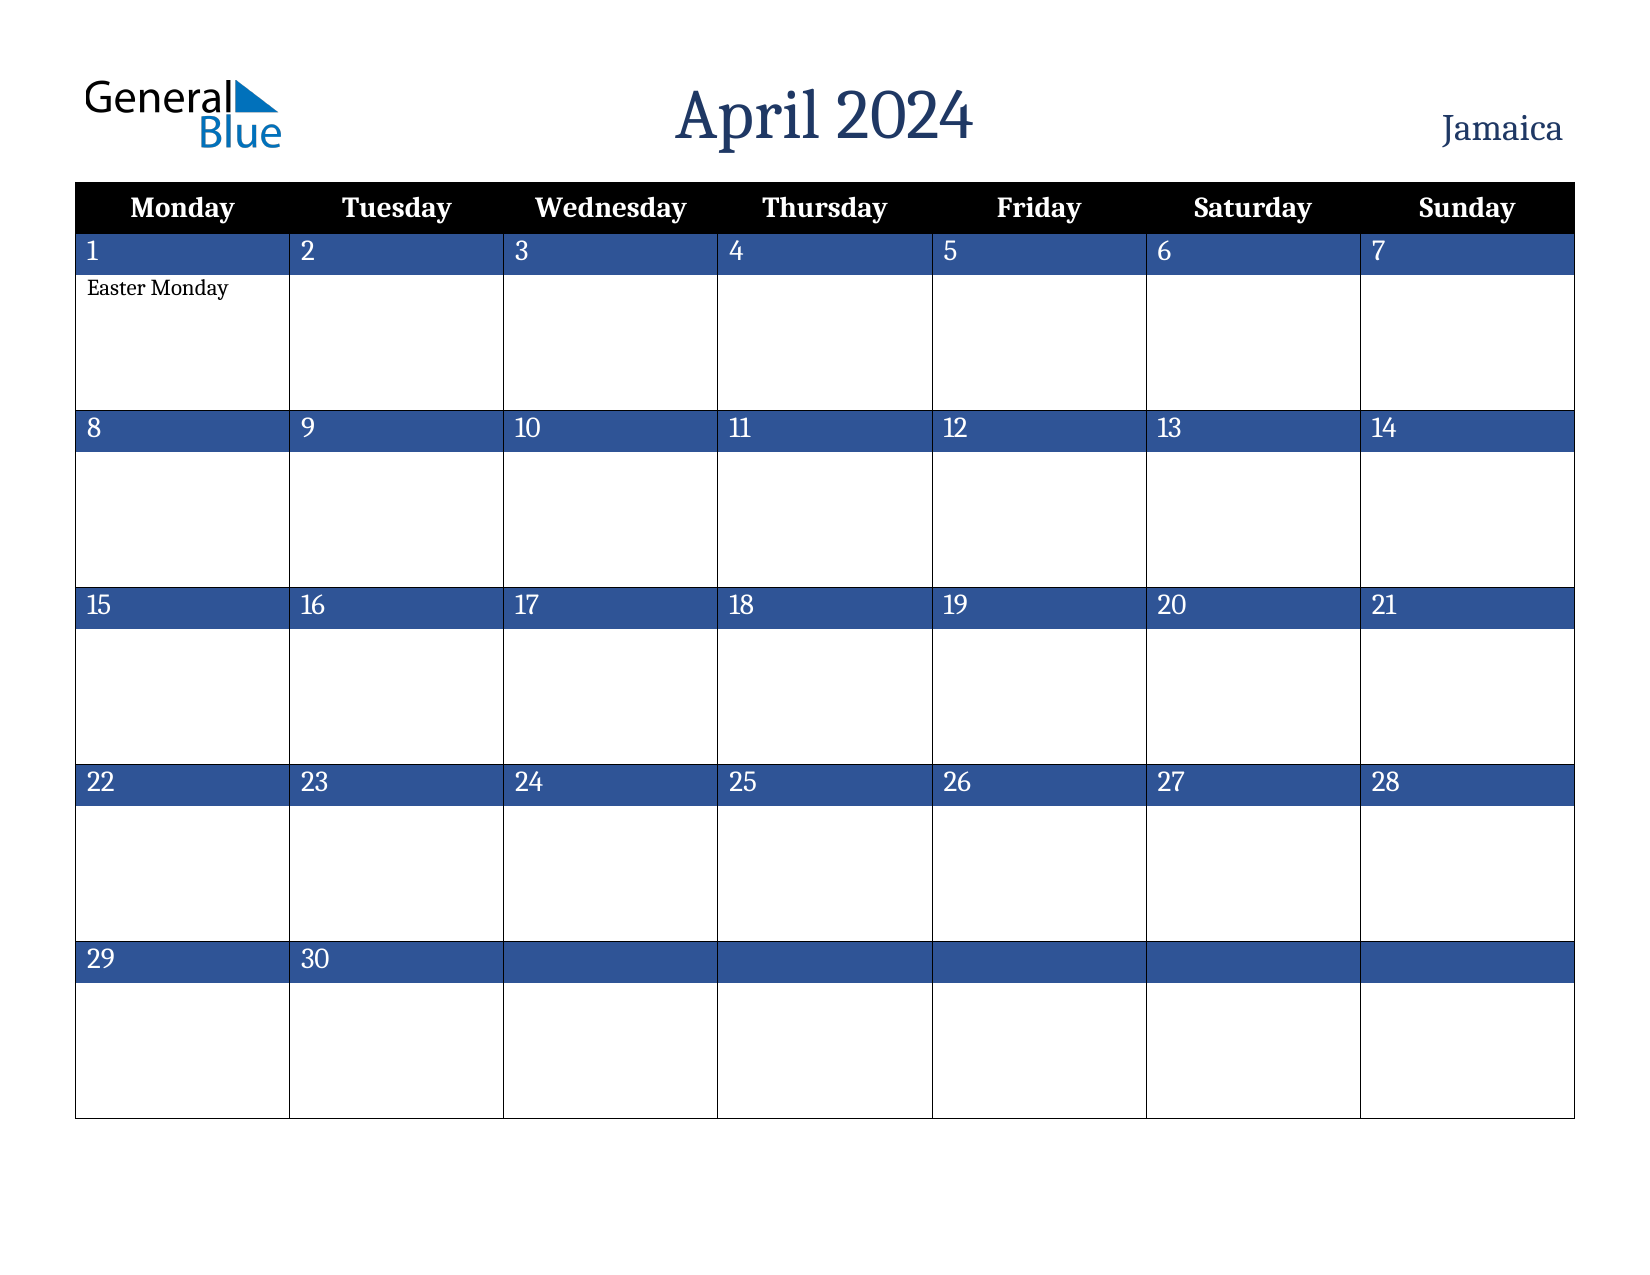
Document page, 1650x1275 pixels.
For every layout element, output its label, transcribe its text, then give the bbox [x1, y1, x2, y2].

table_cell [1147, 452, 1360, 587]
table_cell [933, 983, 1146, 1118]
table_cell [718, 629, 932, 764]
table_cell 6 [1147, 234, 1360, 275]
table_cell 3 [504, 234, 717, 275]
table_cell [504, 275, 717, 410]
table_cell 30 [290, 942, 503, 983]
table_header [76, 75, 503, 182]
table_cell 5 [933, 234, 1146, 275]
table_cell [718, 983, 932, 1118]
table_cell Wednesday [504, 183, 717, 233]
table_cell [933, 629, 1146, 764]
table_cell 13 [1147, 411, 1360, 452]
table_cell [1147, 983, 1360, 1118]
table_cell 8 [76, 411, 289, 452]
table_cell [1147, 942, 1360, 983]
table_cell [718, 275, 932, 410]
table_cell [290, 452, 503, 587]
table_cell Saturday [1147, 183, 1360, 233]
table_cell [1361, 942, 1574, 983]
table_cell [1147, 806, 1360, 941]
table_cell 16 [290, 588, 503, 629]
table_cell [290, 275, 503, 410]
table_cell Thursday [718, 183, 932, 233]
table_cell 28 [1361, 765, 1574, 806]
table_cell [1147, 629, 1360, 764]
table_cell 7 [1361, 234, 1574, 275]
table_cell 22 [76, 765, 289, 806]
table_cell [1147, 275, 1360, 410]
table_cell [933, 452, 1146, 587]
table_cell 12 [933, 411, 1146, 452]
table_cell [76, 983, 289, 1118]
table_cell [1361, 452, 1574, 587]
table_cell 4 [718, 234, 932, 275]
table_cell Easter Monday [76, 275, 289, 410]
table_cell [290, 983, 503, 1118]
table_header April 2024 [504, 75, 1146, 182]
table_cell 1 [76, 234, 289, 275]
table_cell 29 [76, 942, 289, 983]
table_cell [504, 452, 717, 587]
table_cell [1361, 275, 1574, 410]
table_cell Monday [76, 183, 289, 233]
table_cell [1361, 806, 1574, 941]
table_cell [76, 806, 289, 941]
table_cell [504, 942, 717, 983]
table_cell [504, 983, 717, 1118]
table_cell [504, 806, 717, 941]
table_cell 17 [504, 588, 717, 629]
table_cell 21 [1361, 588, 1574, 629]
table_cell [504, 629, 717, 764]
table_cell 2 [290, 234, 503, 275]
table_cell Sunday [1361, 183, 1574, 233]
table_cell 23 [290, 765, 503, 806]
table_cell [933, 275, 1146, 410]
table_cell [933, 806, 1146, 941]
table_cell [933, 942, 1146, 983]
table_header Jamaica [1146, 75, 1574, 182]
table_cell 19 [933, 588, 1146, 629]
table_cell 15 [76, 588, 289, 629]
table_cell [76, 629, 289, 764]
table_cell 27 [1147, 765, 1360, 806]
table_cell Tuesday [290, 183, 503, 233]
table_cell [76, 452, 289, 587]
table_cell 25 [718, 765, 932, 806]
table_cell [718, 942, 932, 983]
table_cell 14 [1361, 411, 1574, 452]
table_cell 10 [504, 411, 717, 452]
table_cell [290, 806, 503, 941]
table_cell 20 [1147, 588, 1360, 629]
table_cell 26 [933, 765, 1146, 806]
picture [86, 80, 281, 148]
table_cell 11 [718, 411, 932, 452]
table_cell Friday [933, 183, 1146, 233]
table_cell [1361, 983, 1574, 1118]
table_cell 18 [718, 588, 932, 629]
table_cell [1361, 629, 1574, 764]
table_cell [290, 629, 503, 764]
table_cell 24 [504, 765, 717, 806]
table_cell [718, 806, 932, 941]
table_cell [718, 452, 932, 587]
table_cell 9 [290, 411, 503, 452]
